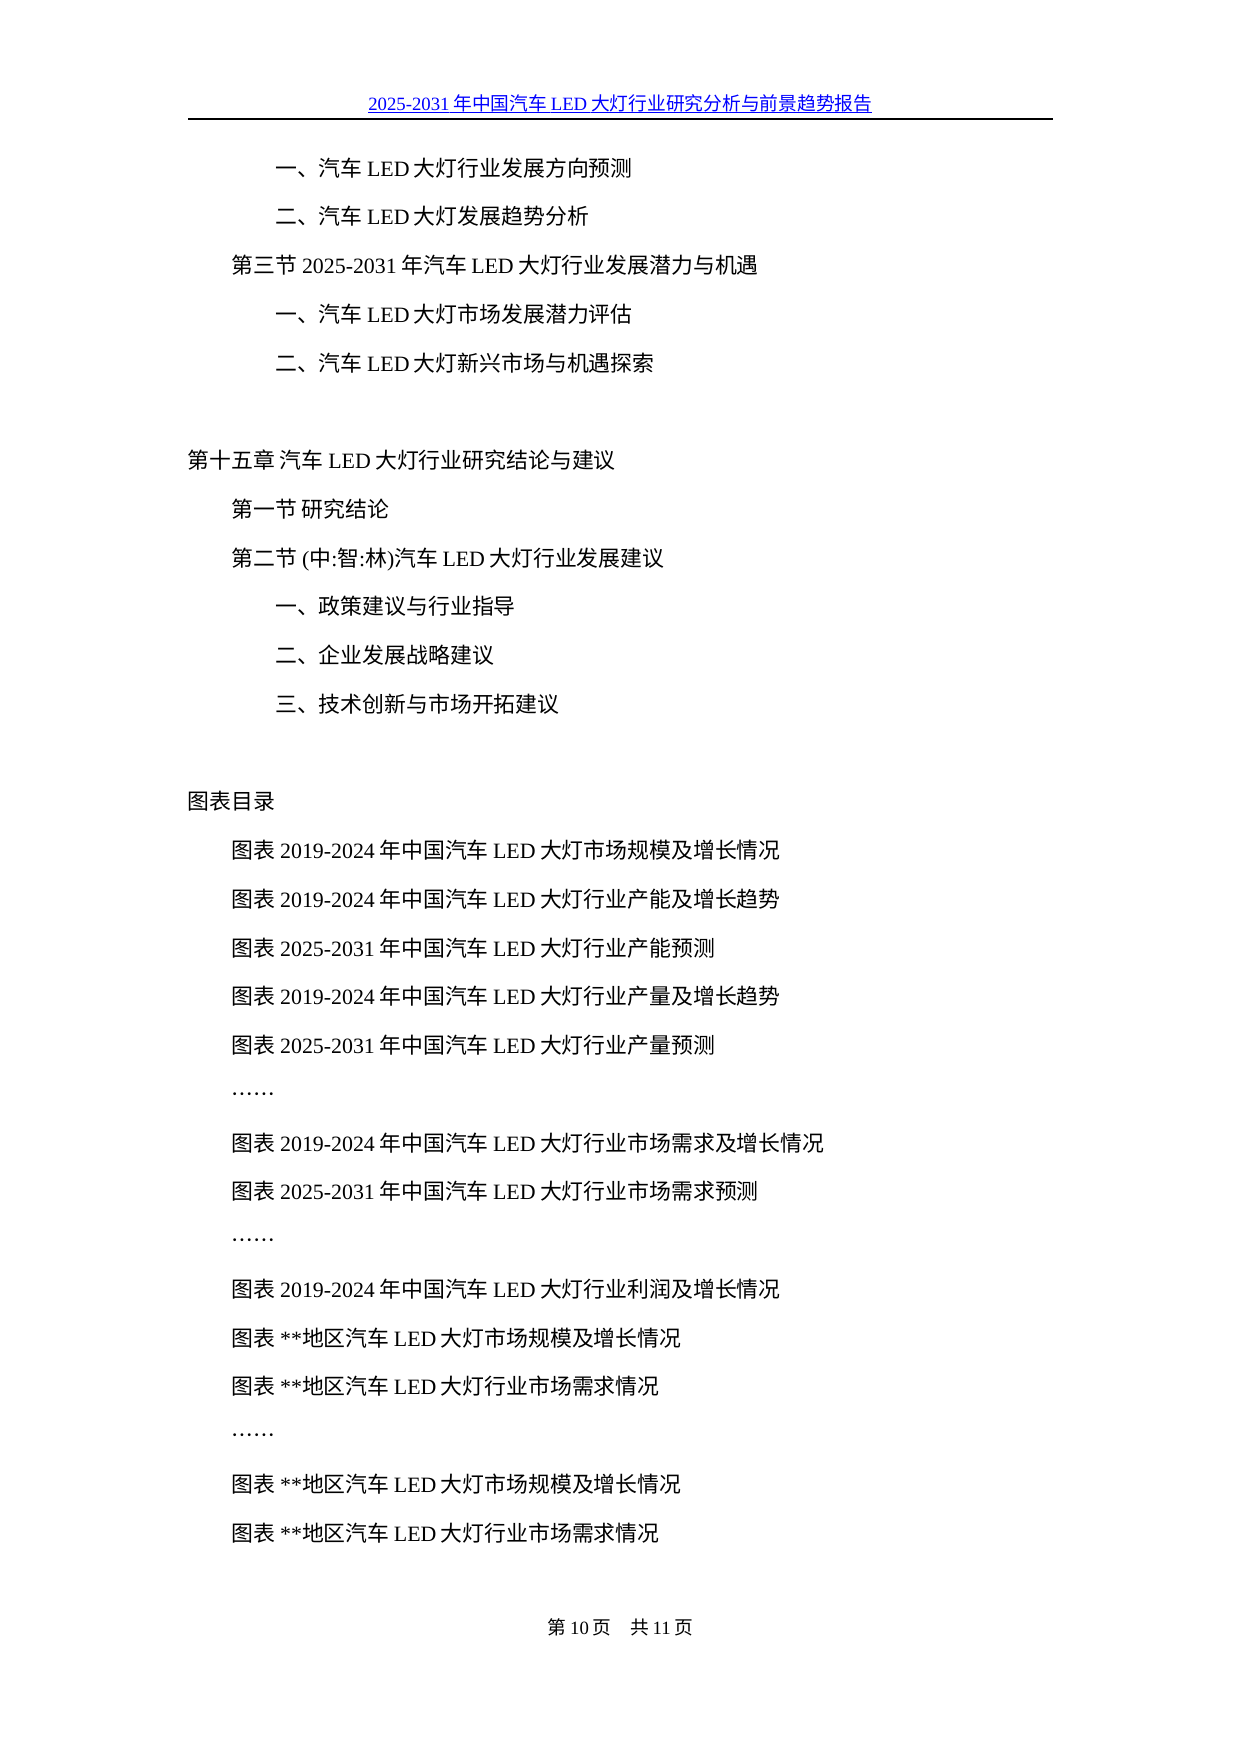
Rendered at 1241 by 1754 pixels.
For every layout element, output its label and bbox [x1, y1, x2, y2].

text [187, 150, 1053, 1548]
